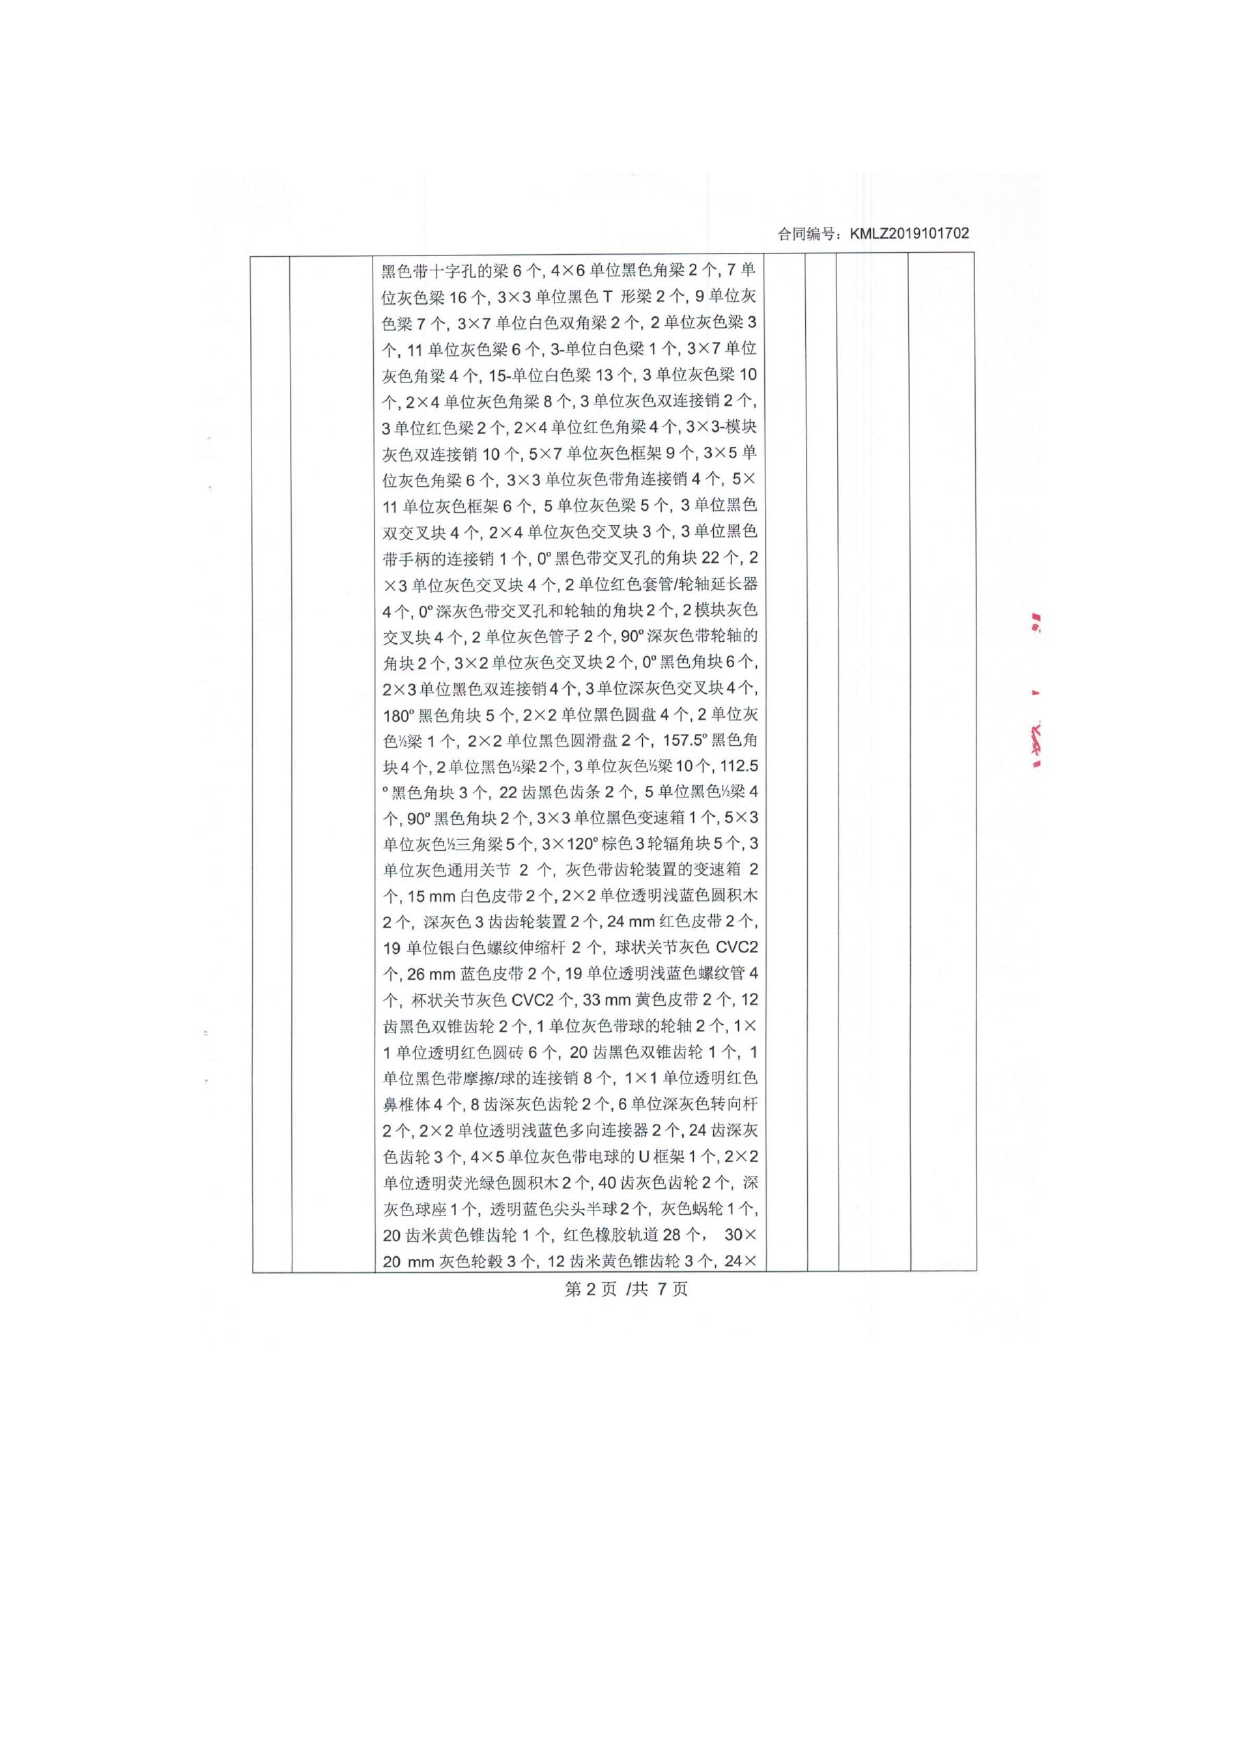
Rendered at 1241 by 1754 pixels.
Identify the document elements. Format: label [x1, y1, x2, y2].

picture [187, 162, 1052, 1385]
